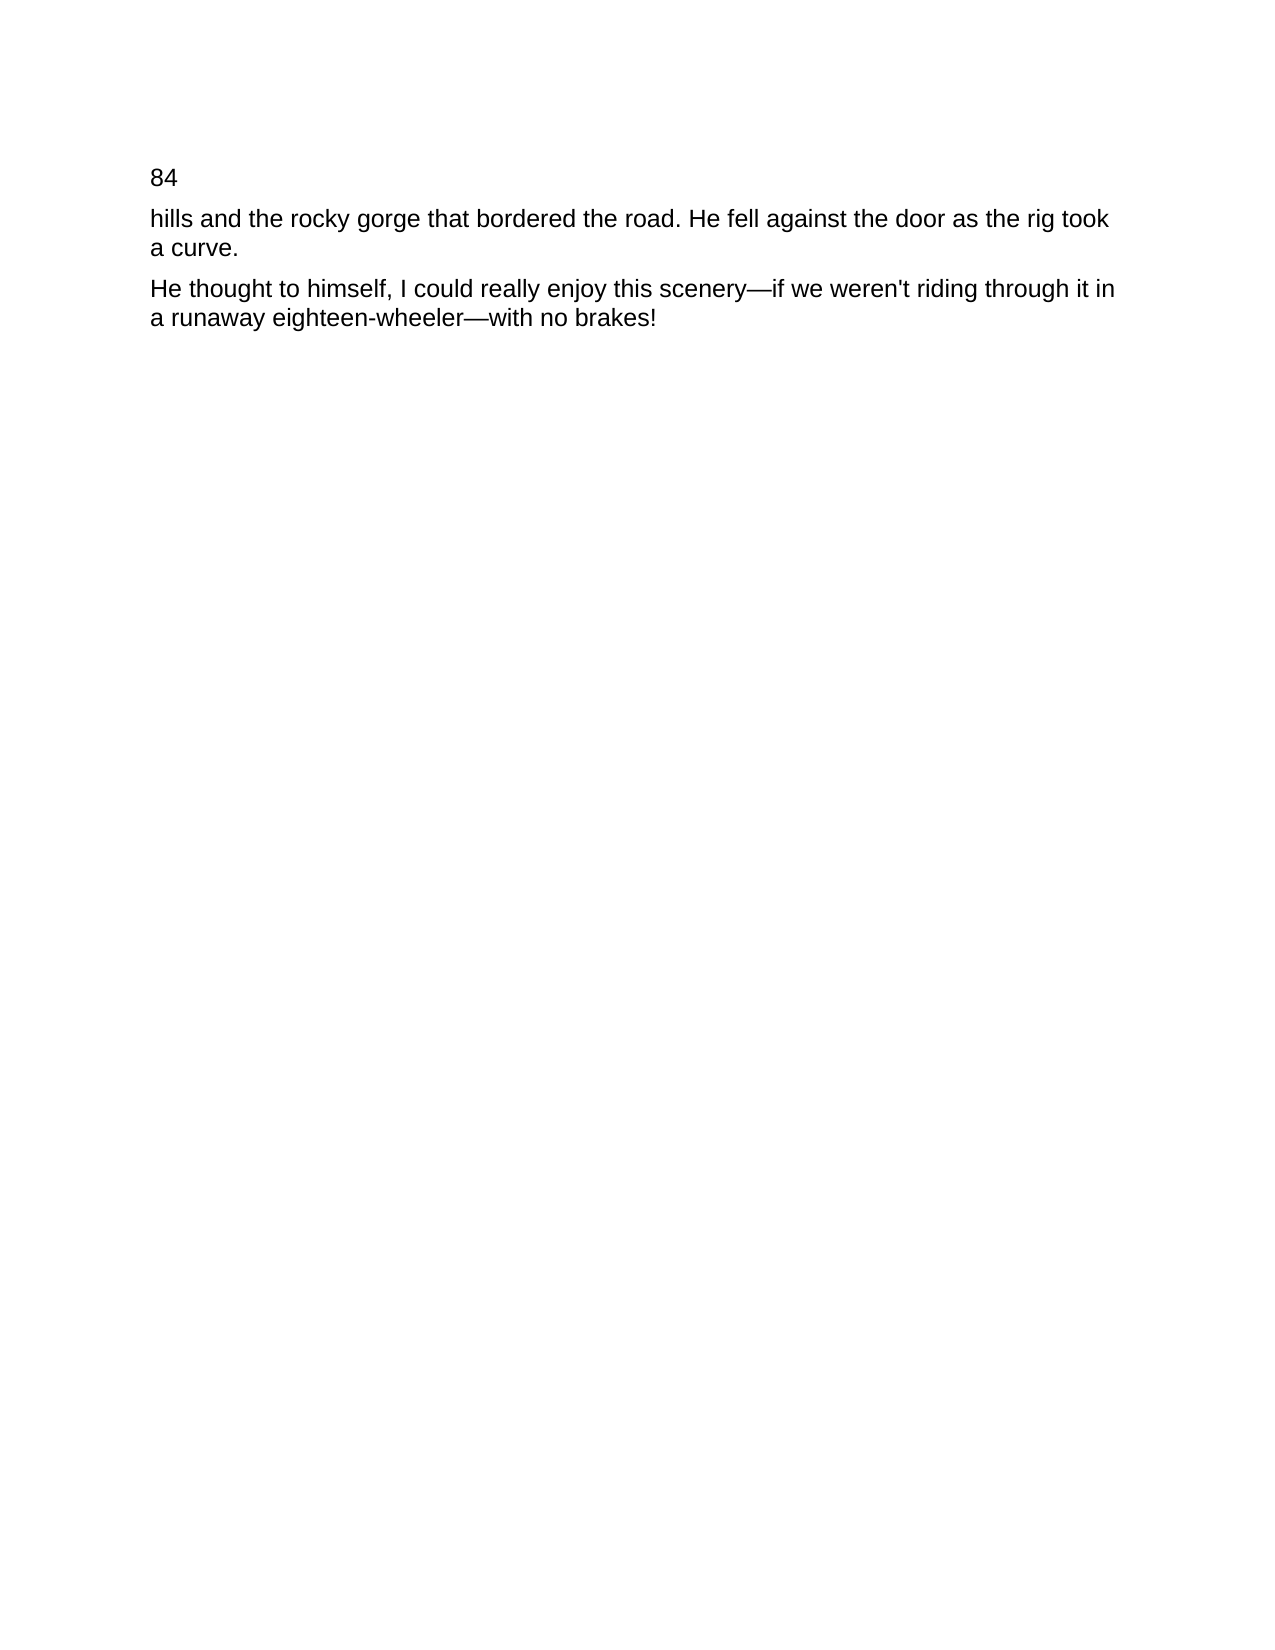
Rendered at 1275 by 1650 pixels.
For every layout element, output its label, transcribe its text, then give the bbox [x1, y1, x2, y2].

text He thought to himself, I could really enjoy this scenery—if we weren't riding through it in a runaway eighteen-wheeler—with no brakes! [150, 274, 1125, 331]
text 84 [150, 162, 1125, 191]
text hills and the rocky gorge that bordered the road. He fell against the door as the rig took a curve. [150, 204, 1125, 261]
